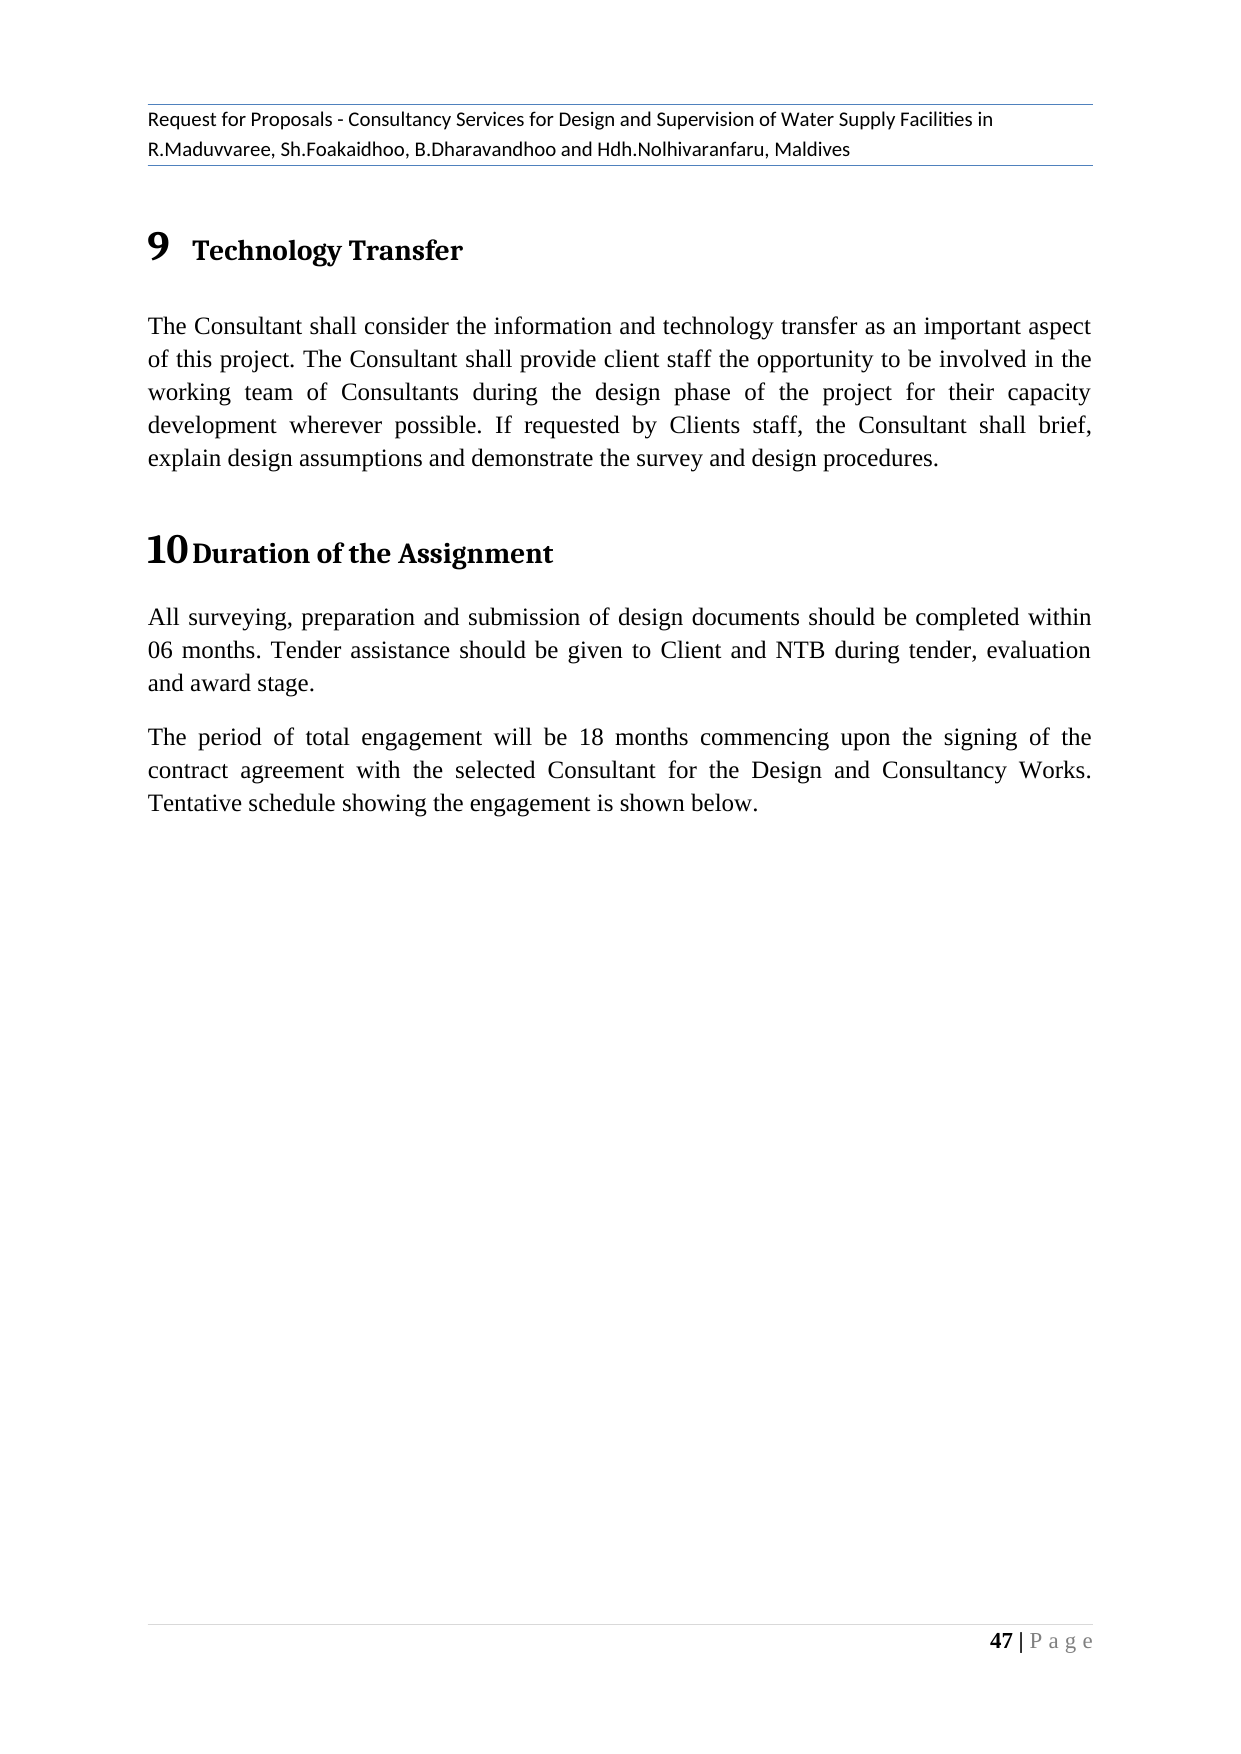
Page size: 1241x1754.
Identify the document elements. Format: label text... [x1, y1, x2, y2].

text The Consultant shall consider the information and technology transfer as an important aspect of this project. The Consultant shall provide client staff the opportunity to be involved in the working team of Consultants during the design phase of the project for their capacity development wherever possible. If requested by Clients staff, the Consultant shall brief, explain design assumptions and demonstrate the survey and design procedures. [148, 311, 1093, 472]
text The period of total engagement will be 18 months commencing upon the signing of the contract agreement with the selected Consultant for the Design and Consultancy Works. Tentative schedule showing the engagement is shown below. [148, 722, 1093, 817]
subtitle Technology Transfer [147, 223, 1093, 271]
text All surveying, preparation and submission of design documents should be completed within 06 months. Tender assistance should be given to Client and NTB during tender, evaluation and award stage. [148, 602, 1093, 697]
subtitle Duration of the Assignment [147, 526, 1093, 574]
